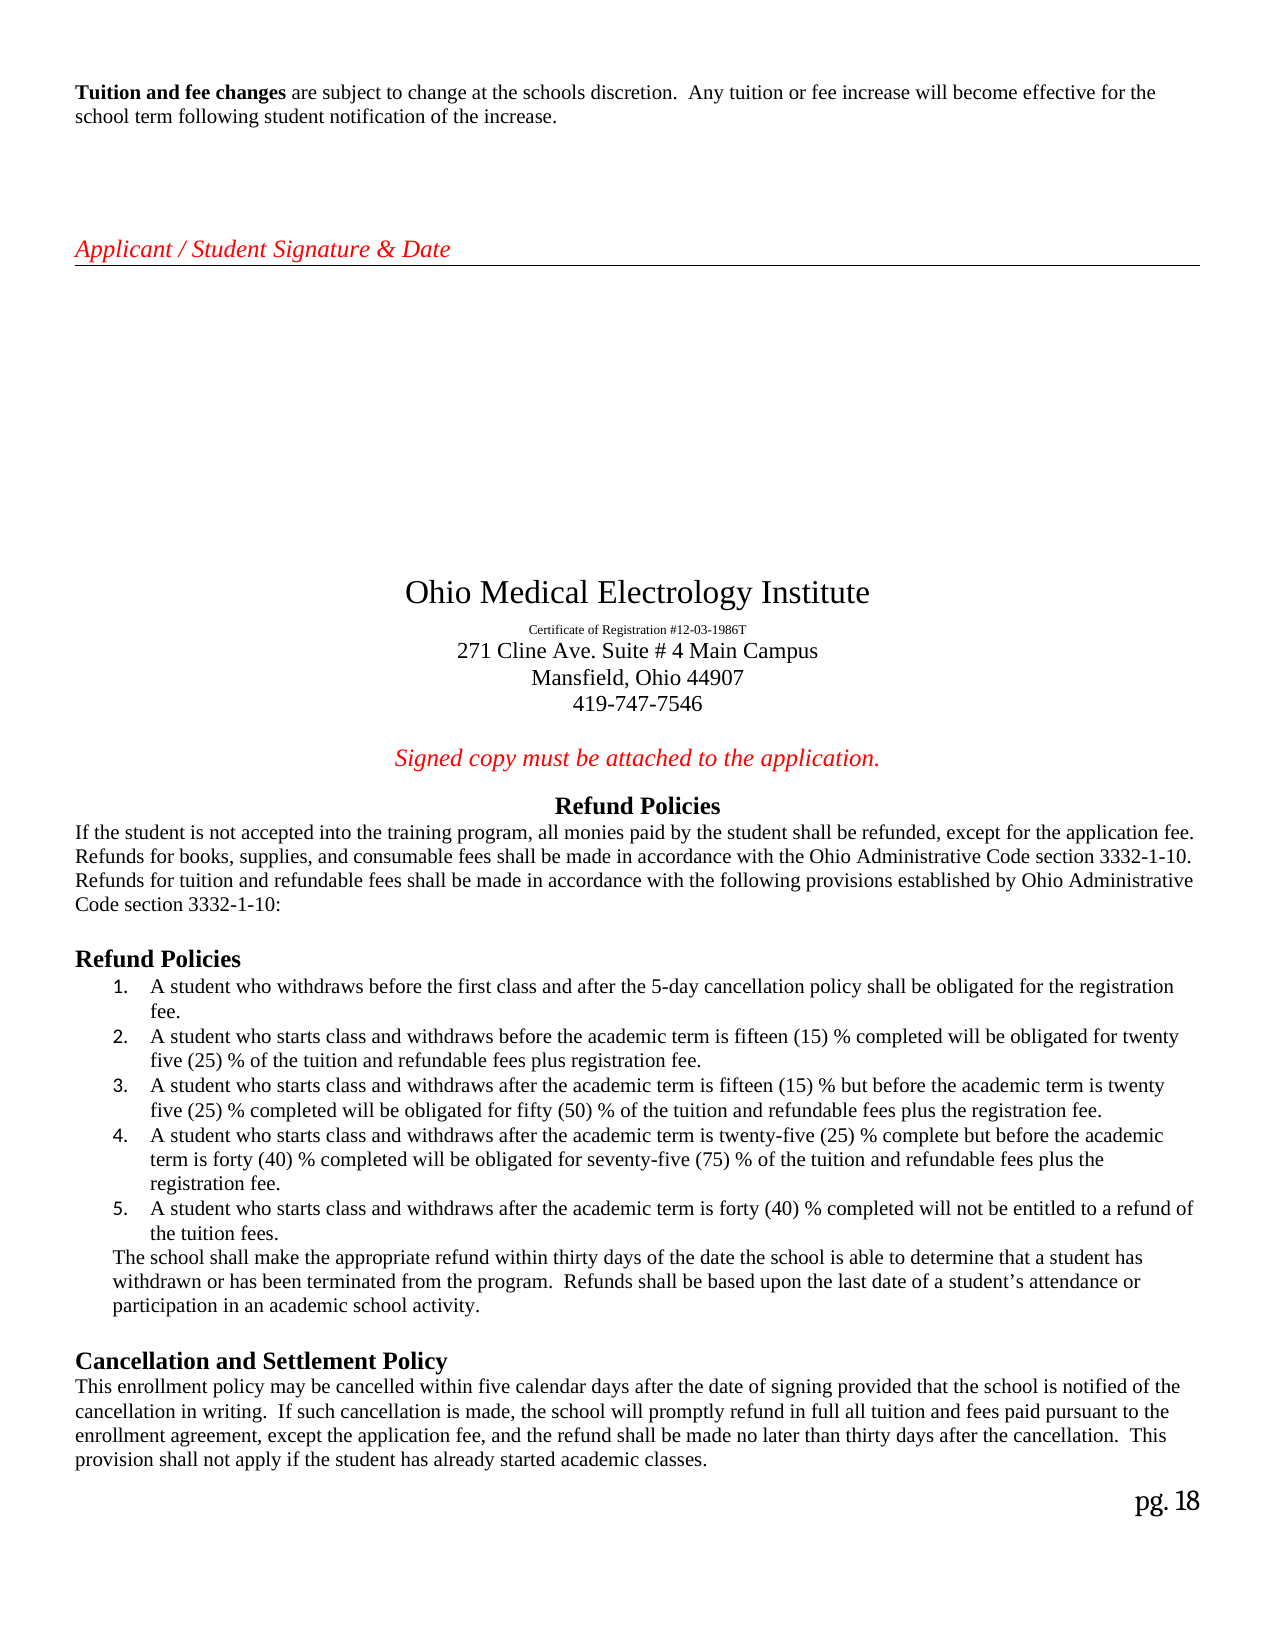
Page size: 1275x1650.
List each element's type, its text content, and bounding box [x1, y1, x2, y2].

text If the student is not accepted into the training program, all monies paid by the student shall be refunded, except for the application fee. Refunds for books, supplies, and consumable fees shall be made in accordance with the Ohio Administrative Code section 3332-1-10. [75, 819, 1200, 868]
list A student who starts class and withdraws after the academic term is forty (40) % completed will not be entitled to a refund of the tuition fees. [112, 1195, 1200, 1245]
text Refunds for tuition and refundable fees shall be made in accordance with the following provisions established by Ohio Administrative Code section 3332-1-10: [75, 868, 1200, 916]
text Mansfield, Ohio 44907 [75, 664, 1200, 690]
list A student who starts class and withdraws before the academic term is fifteen (15) % completed will be obligated for twenty five (25) % of the tuition and refundable fees plus registration fee. [112, 1023, 1200, 1072]
text Refund Policies [75, 944, 1200, 973]
text 271 Cline Ave. Suite # 4 Main Campus [75, 637, 1200, 664]
text This enrollment policy may be cancelled within five calendar days after the date of signing provided that the school is notified of the cancellation in writing. If such cancellation is made, the school will promptly refund in full all tuition and fees paid pursuant to the enrollment agreement, except the application fee, and the refund shall be made no later than thirty days after the cancellation. This provision shall not apply if the student has already started academic classes. [75, 1374, 1200, 1471]
text Cancellation and Settlement Policy [75, 1346, 1200, 1374]
text 419-747-7546 [75, 690, 1200, 717]
list A student who starts class and withdraws after the academic term is fifteen (15) % but before the academic term is twenty five (25) % completed will be obligated for fifty (50) % of the tuition and refundable fees plus the registration fee. [112, 1072, 1200, 1122]
list A student who withdraws before the first class and after the 5-day cancellation policy shall be obligated for the registration fee. [112, 973, 1200, 1023]
text The school shall make the appropriate refund within thirty days of the date the school is able to determine that a student has withdrawn or has been terminated from the program. Refunds shall be based upon the last date of a student’s attendance or participation in an academic school activity. [112, 1245, 1200, 1317]
text Signed copy must be attached to the application. [75, 743, 1200, 772]
text Ohio Medical Electrology Institute [75, 573, 1200, 611]
text Tuition and fee changes are subject to change at the schools discretion. Any tuition or fee increase will become effective for the school term following student notification of the increase. [75, 80, 1200, 128]
text Refund Policies [75, 791, 1200, 819]
list A student who starts class and withdraws after the academic term is twenty-five (25) % complete but before the academic term is forty (40) % completed will be obligated for seventy-five (75) % of the tuition and refundable fees plus the registration fee. [112, 1122, 1200, 1195]
text Applicant / Student Signature & Date [75, 234, 1200, 265]
text Certificate of Registration #12-03-1986T [75, 611, 1200, 637]
